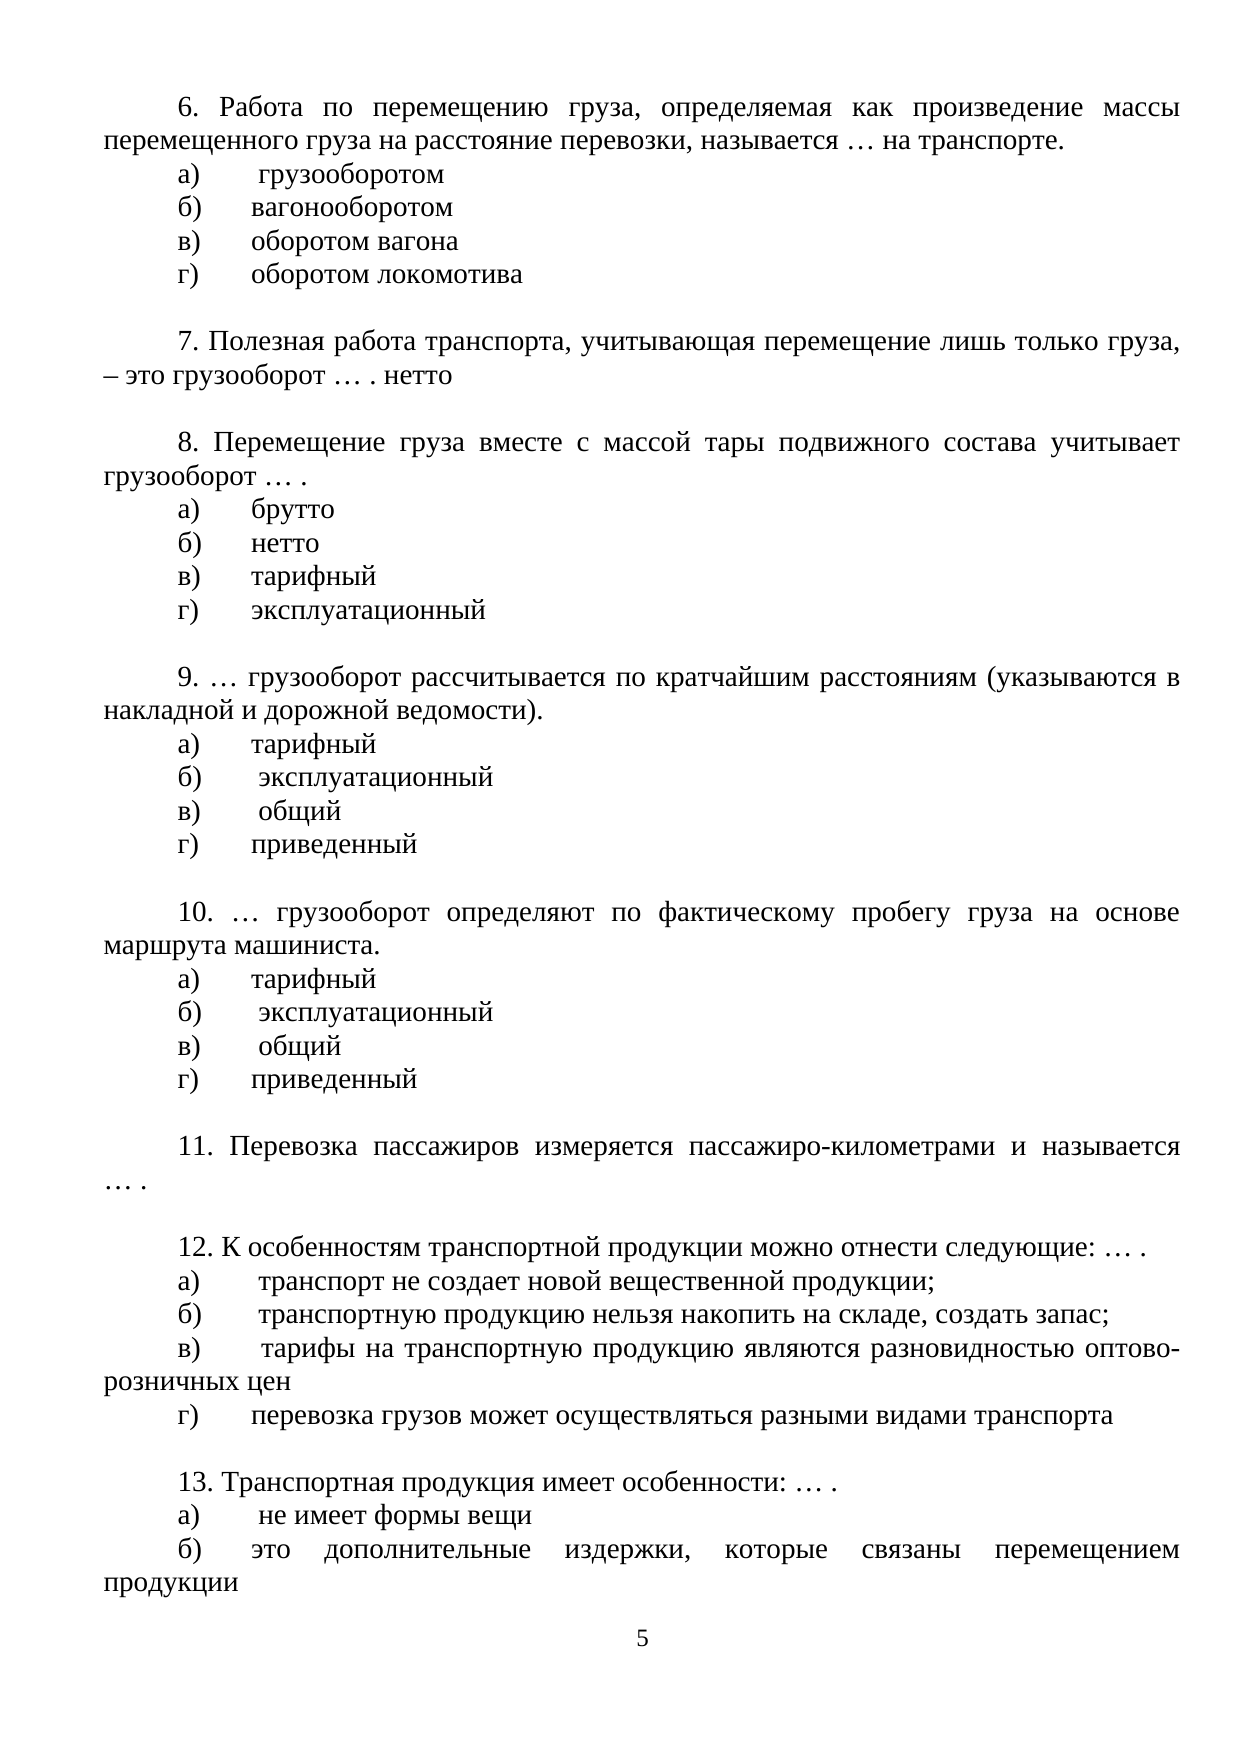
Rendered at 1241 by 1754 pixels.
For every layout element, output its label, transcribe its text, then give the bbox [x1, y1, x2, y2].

text 7. Полезная работа транспорта, учитывающая перемещение лишь только груза, – это грузооборот … . нетто [103, 323, 1181, 391]
list вагонооборотом [103, 189, 1181, 223]
list это дополнительные издержки, которые связаны перемещением продукции [103, 1531, 1181, 1598]
list эксплуатационный [103, 759, 1181, 793]
list нетто [103, 525, 1181, 558]
text 11. Перевозка пассажиров измеряется пассажиро-километрами и называется … . [103, 1128, 1181, 1196]
list приведенный [103, 827, 1181, 860]
text 10. … грузооборот определяют по фактическому пробегу груза на основе маршрута машиниста. [103, 894, 1181, 961]
list транспорт не создает новой вещественной продукции; [103, 1263, 1181, 1296]
list общий [103, 793, 1181, 827]
text 8. Перемещение груза вместе с массой тары подвижного состава учитывает грузооборот … . [103, 424, 1181, 491]
list тарифный [103, 558, 1181, 592]
list тарифы на транспортную продукцию являются разновидностью оптово-розничных цен [103, 1330, 1181, 1397]
list перевозка грузов может осуществляться разными видами транспорта [103, 1397, 1181, 1430]
list грузооборотом [103, 156, 1181, 189]
text 13. Транспортная продукция имеет особенности: … . [103, 1464, 1181, 1497]
list брутто [103, 491, 1181, 525]
list оборотом локомотива [103, 256, 1181, 290]
text 12. К особенностям транспортной продукции можно отнести следующие: … . [103, 1229, 1181, 1263]
text 9. … грузооборот рассчитывается по кратчайшим расстояниям (указываются в накладной и дорожной ведомости). [103, 659, 1181, 726]
list общий [103, 1028, 1181, 1061]
list приведенный [103, 1061, 1181, 1095]
text 6. Работа по перемещению груза, определяемая как произведение массы перемещенного груза на расстояние перевозки, называется … на транспорте. [103, 89, 1181, 156]
list эксплуатационный [103, 994, 1181, 1028]
list не имеет формы вещи [103, 1497, 1181, 1531]
list эксплуатационный [103, 592, 1181, 625]
list транспортную продукцию нельзя накопить на складе, создать запас; [103, 1296, 1181, 1330]
list тарифный [103, 961, 1181, 994]
list тарифный [103, 726, 1181, 759]
list оборотом вагона [103, 223, 1181, 256]
